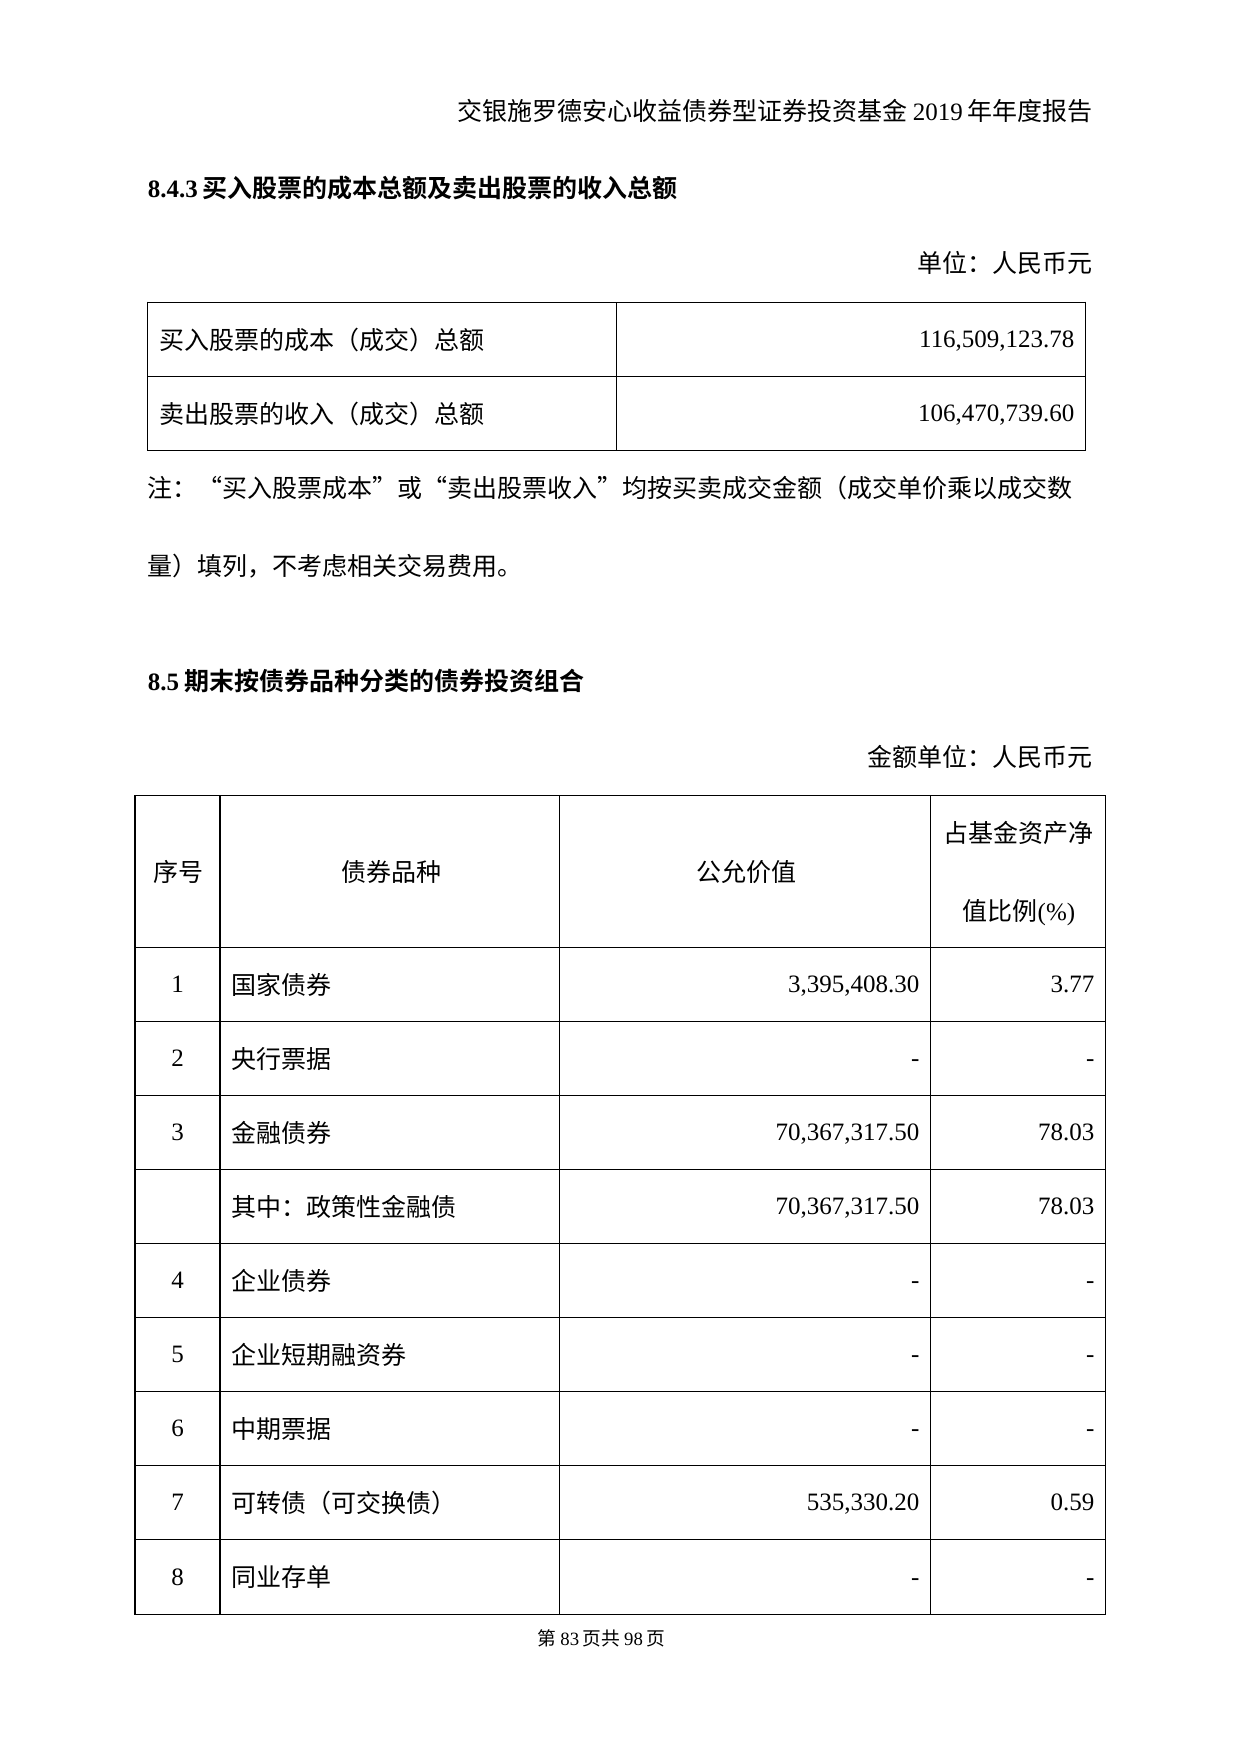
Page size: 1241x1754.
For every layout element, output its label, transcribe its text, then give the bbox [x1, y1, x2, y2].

subtitle 8.4.3买入股票的成本总额及卖出股票的收入总额 [148, 154, 1092, 219]
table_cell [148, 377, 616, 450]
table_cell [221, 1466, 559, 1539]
text 注：“买入股票成本”或“卖出股票收入”均按买卖成交金额（成交单价乘以成交数量）填列，不考虑相关交易费用。 [148, 454, 1092, 597]
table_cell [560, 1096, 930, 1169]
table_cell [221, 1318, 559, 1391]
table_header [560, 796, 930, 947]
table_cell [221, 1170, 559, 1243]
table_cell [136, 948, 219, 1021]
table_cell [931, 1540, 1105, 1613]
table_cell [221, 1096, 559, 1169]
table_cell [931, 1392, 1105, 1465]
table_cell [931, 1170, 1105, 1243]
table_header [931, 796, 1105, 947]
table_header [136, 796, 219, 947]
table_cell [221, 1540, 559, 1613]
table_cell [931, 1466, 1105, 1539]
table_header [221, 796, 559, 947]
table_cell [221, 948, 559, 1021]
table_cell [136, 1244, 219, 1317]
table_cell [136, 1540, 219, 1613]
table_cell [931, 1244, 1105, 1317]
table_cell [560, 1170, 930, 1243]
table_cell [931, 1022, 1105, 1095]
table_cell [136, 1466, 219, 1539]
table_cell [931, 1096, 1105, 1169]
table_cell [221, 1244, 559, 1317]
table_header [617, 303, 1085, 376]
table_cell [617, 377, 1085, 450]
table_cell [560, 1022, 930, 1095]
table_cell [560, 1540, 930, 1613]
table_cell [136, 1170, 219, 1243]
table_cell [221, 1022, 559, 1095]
subtitle 8.5期末按债券品种分类的债券投资组合 [148, 647, 1092, 712]
text 金额单位：人民币元 [149, 723, 1092, 788]
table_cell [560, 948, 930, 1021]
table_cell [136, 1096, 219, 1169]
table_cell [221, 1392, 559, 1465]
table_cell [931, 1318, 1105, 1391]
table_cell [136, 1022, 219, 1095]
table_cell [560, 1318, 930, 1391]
text 单位：人民币元 [149, 229, 1092, 294]
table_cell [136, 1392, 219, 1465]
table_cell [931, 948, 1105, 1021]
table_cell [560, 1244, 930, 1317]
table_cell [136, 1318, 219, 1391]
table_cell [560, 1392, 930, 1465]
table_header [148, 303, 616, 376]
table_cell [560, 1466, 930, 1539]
